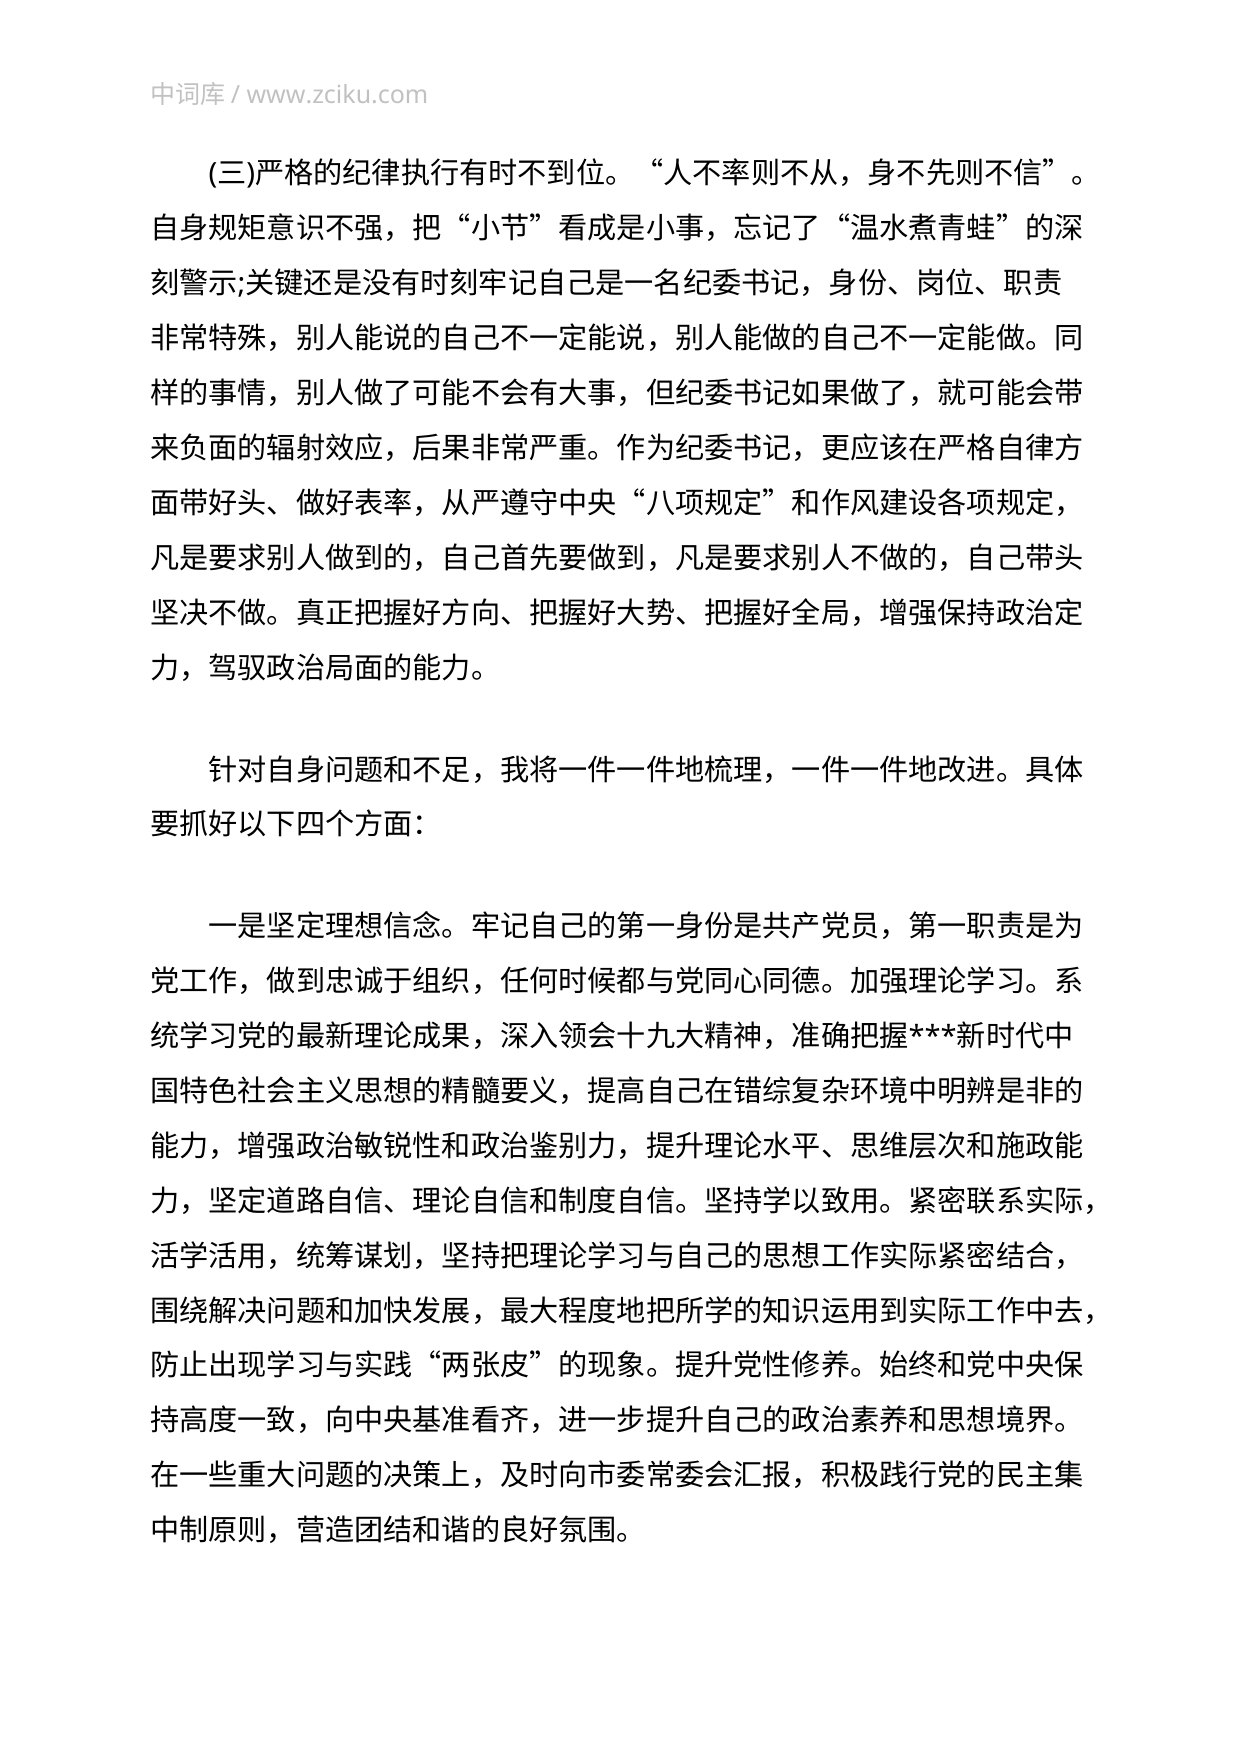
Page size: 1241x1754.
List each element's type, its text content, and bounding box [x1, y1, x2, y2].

text (三)严格的纪律执行有时不到位。“人不率则不从，身不先则不信”。自身规矩意识不强，把“小节”看成是小事，忘记了“温水煮青蛙”的深刻警示;关键还是没有时刻牢记自己是一名纪委书记，身份、岗位、职责非常特殊，别人能说的自己不一定能说，别人能做的自己不一定能做。同样的事情，别人做了可能不会有大事，但纪委书记如果做了，就可能会带来负面的辐射效应，后果非常严重。作为纪委书记，更应该在严格自律方面带好头、做好表率，从严遵守中央“八项规定”和作风建设各项规定，凡是要求别人做到的，自己首先要做到，凡是要求别人不做的，自己带头坚决不做。真正把握好方向、把握好大势、把握好全局，增强保持政治定力，驾驭政治局面的能力。 [150, 150, 1090, 687]
text 一是坚定理想信念。牢记自己的第一身份是共产党员，第一职责是为党工作，做到忠诚于组织，任何时候都与党同心同德。加强理论学习。系统学习党的最新理论成果，深入领会十九大精神，准确把握***新时代中国特色社会主义思想的精髓要义，提高自己在错综复杂环境中明辨是非的能力，增强政治敏锐性和政治鉴别力，提升理论水平、思维层次和施政能力，坚定道路自信、理论自信和制度自信。坚持学以致用。紧密联系实际，活学活用，统筹谋划，坚持把理论学习与自己的思想工作实际紧密结合，围绕解决问题和加快发展，最大程度地把所学的知识运用到实际工作中去，防止出现学习与实践“两张皮”的现象。提升党性修养。始终和党中央保持高度一致，向中央基准看齐，进一步提升自己的政治素养和思想境界。在一些重大问题的决策上，及时向市委常委会汇报，积极践行党的民主集中制原则，营造团结和谐的良好氛围。 [150, 903, 1090, 1549]
text 针对自身问题和不足，我将一件一件地梳理，一件一件地改进。具体要抓好以下四个方面： [150, 746, 1090, 843]
